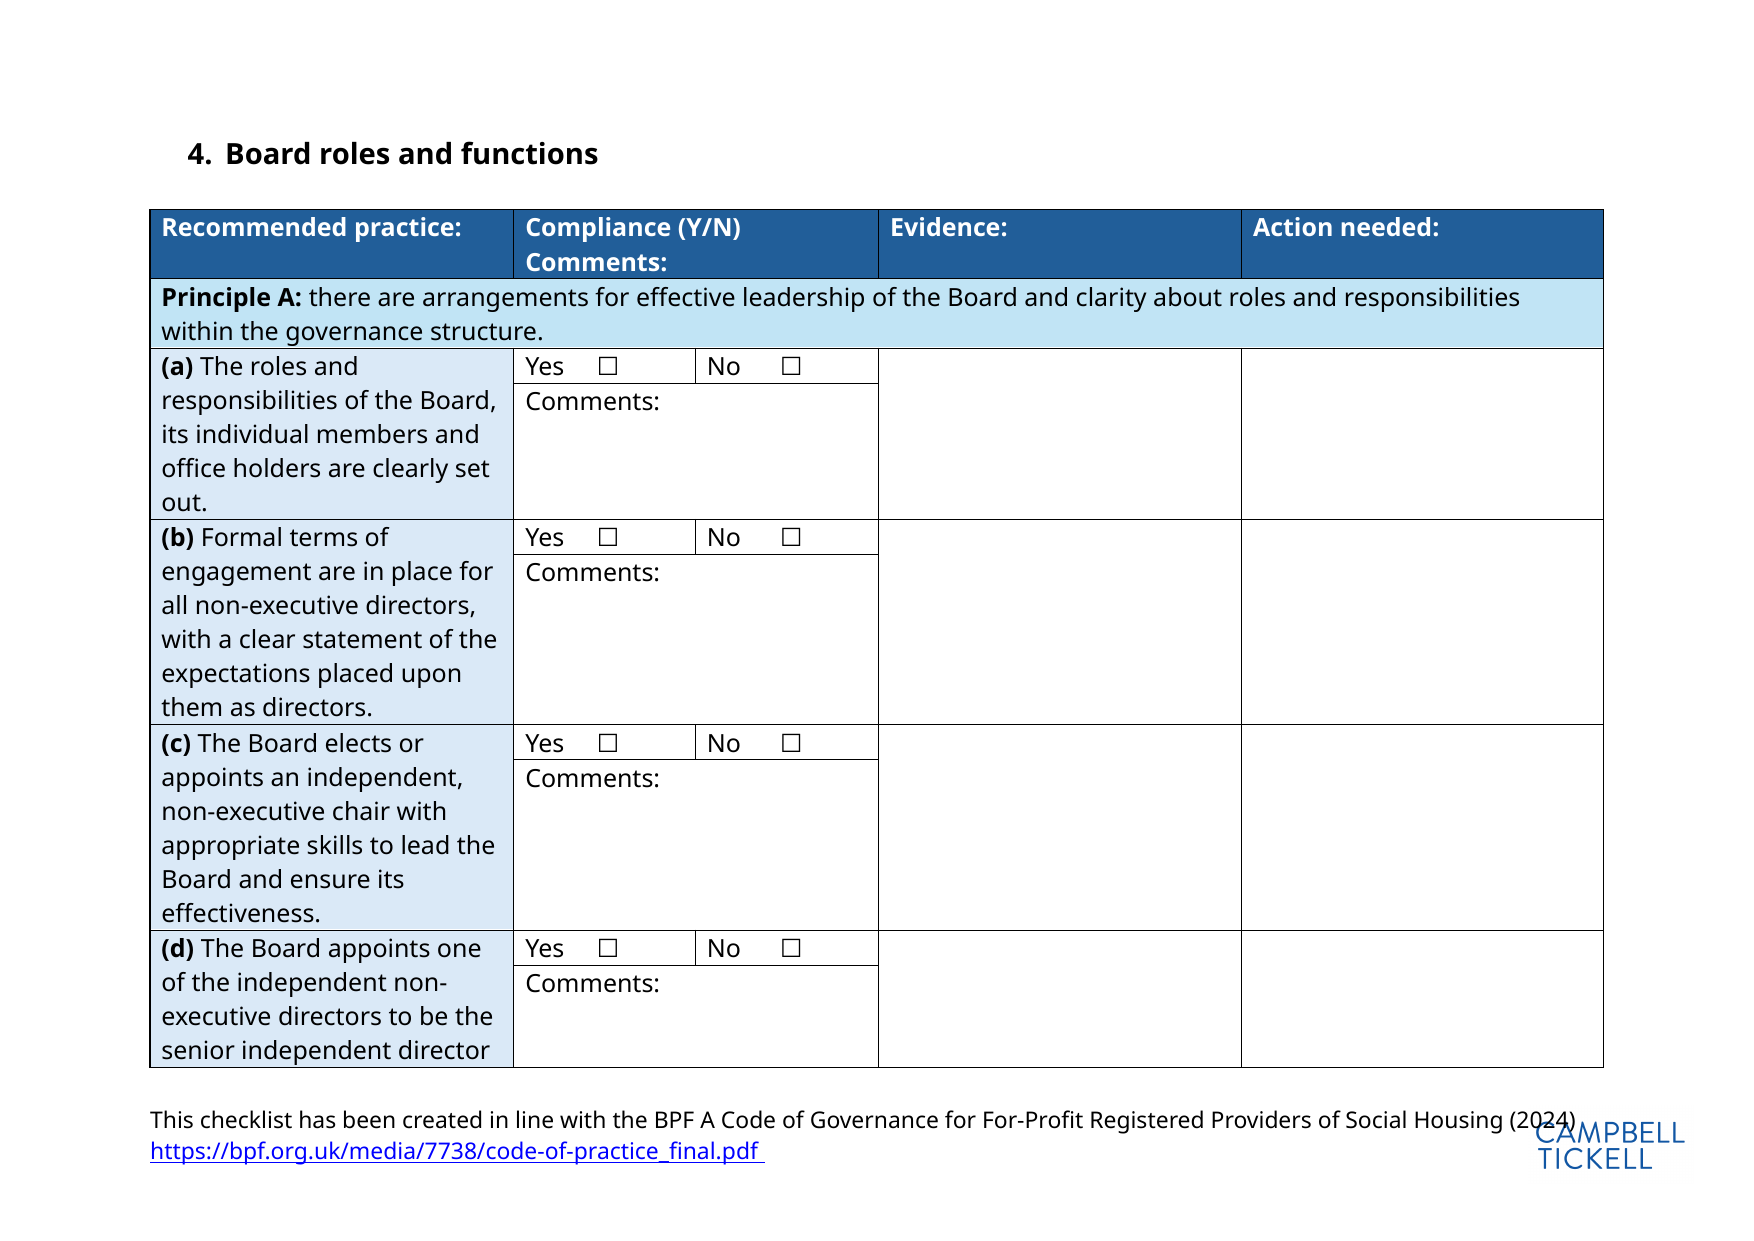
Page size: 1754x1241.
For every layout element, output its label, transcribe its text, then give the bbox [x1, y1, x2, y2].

table_cell Comments: [514, 760, 878, 929]
table_cell [1242, 349, 1603, 519]
table_cell [1242, 725, 1603, 929]
table_cell No [696, 931, 878, 965]
table_cell No [696, 349, 878, 382]
table_cell [879, 520, 1241, 724]
table_cell [879, 349, 1241, 519]
table_header Recommended practice: [151, 210, 513, 278]
table_header Action needed: [1242, 210, 1603, 278]
table_cell Comments: [514, 384, 878, 519]
table_cell (d) The Board appoints one of the independent non-executive directors to be the senior independent director (SID), to provide a sounding Board for the chair and serve as an intermediary for other directors and shareholders. [151, 931, 513, 1067]
table_cell No [696, 725, 878, 759]
table_cell Principle A: there are arrangements for effective leadership of the Board and clarity about roles and responsibilities within the governance structure. [151, 279, 1603, 347]
picture [1528, 1105, 1694, 1184]
list Board roles and functions [187, 133, 1604, 173]
table_cell [879, 725, 1241, 929]
table_cell Comments: [514, 966, 878, 1067]
table_header Evidence: [879, 210, 1241, 278]
table_cell Yes [514, 520, 695, 554]
table_cell Yes [514, 725, 695, 759]
table_cell [1242, 520, 1603, 724]
table_cell Yes [514, 349, 695, 382]
table_cell Comments: [514, 555, 878, 724]
table_cell (c) The Board elects or appoints an independent, non-executive chair with appropriate skills to lead the Board and ensure its effectiveness. [151, 725, 513, 929]
table_cell Yes [514, 931, 695, 965]
table_cell (a) The roles and responsibilities of the Board, its individual members and office holders are clearly set out. [151, 349, 513, 519]
table_cell [879, 931, 1241, 1067]
table_cell (b) Formal terms of engagement are in place for all non-executive directors, with a clear statement of the expectations placed upon them as directors. [151, 520, 513, 724]
table_cell [1242, 931, 1603, 1067]
table_header Compliance (Y/N) Comments: [514, 210, 878, 278]
table_cell No [696, 520, 878, 554]
